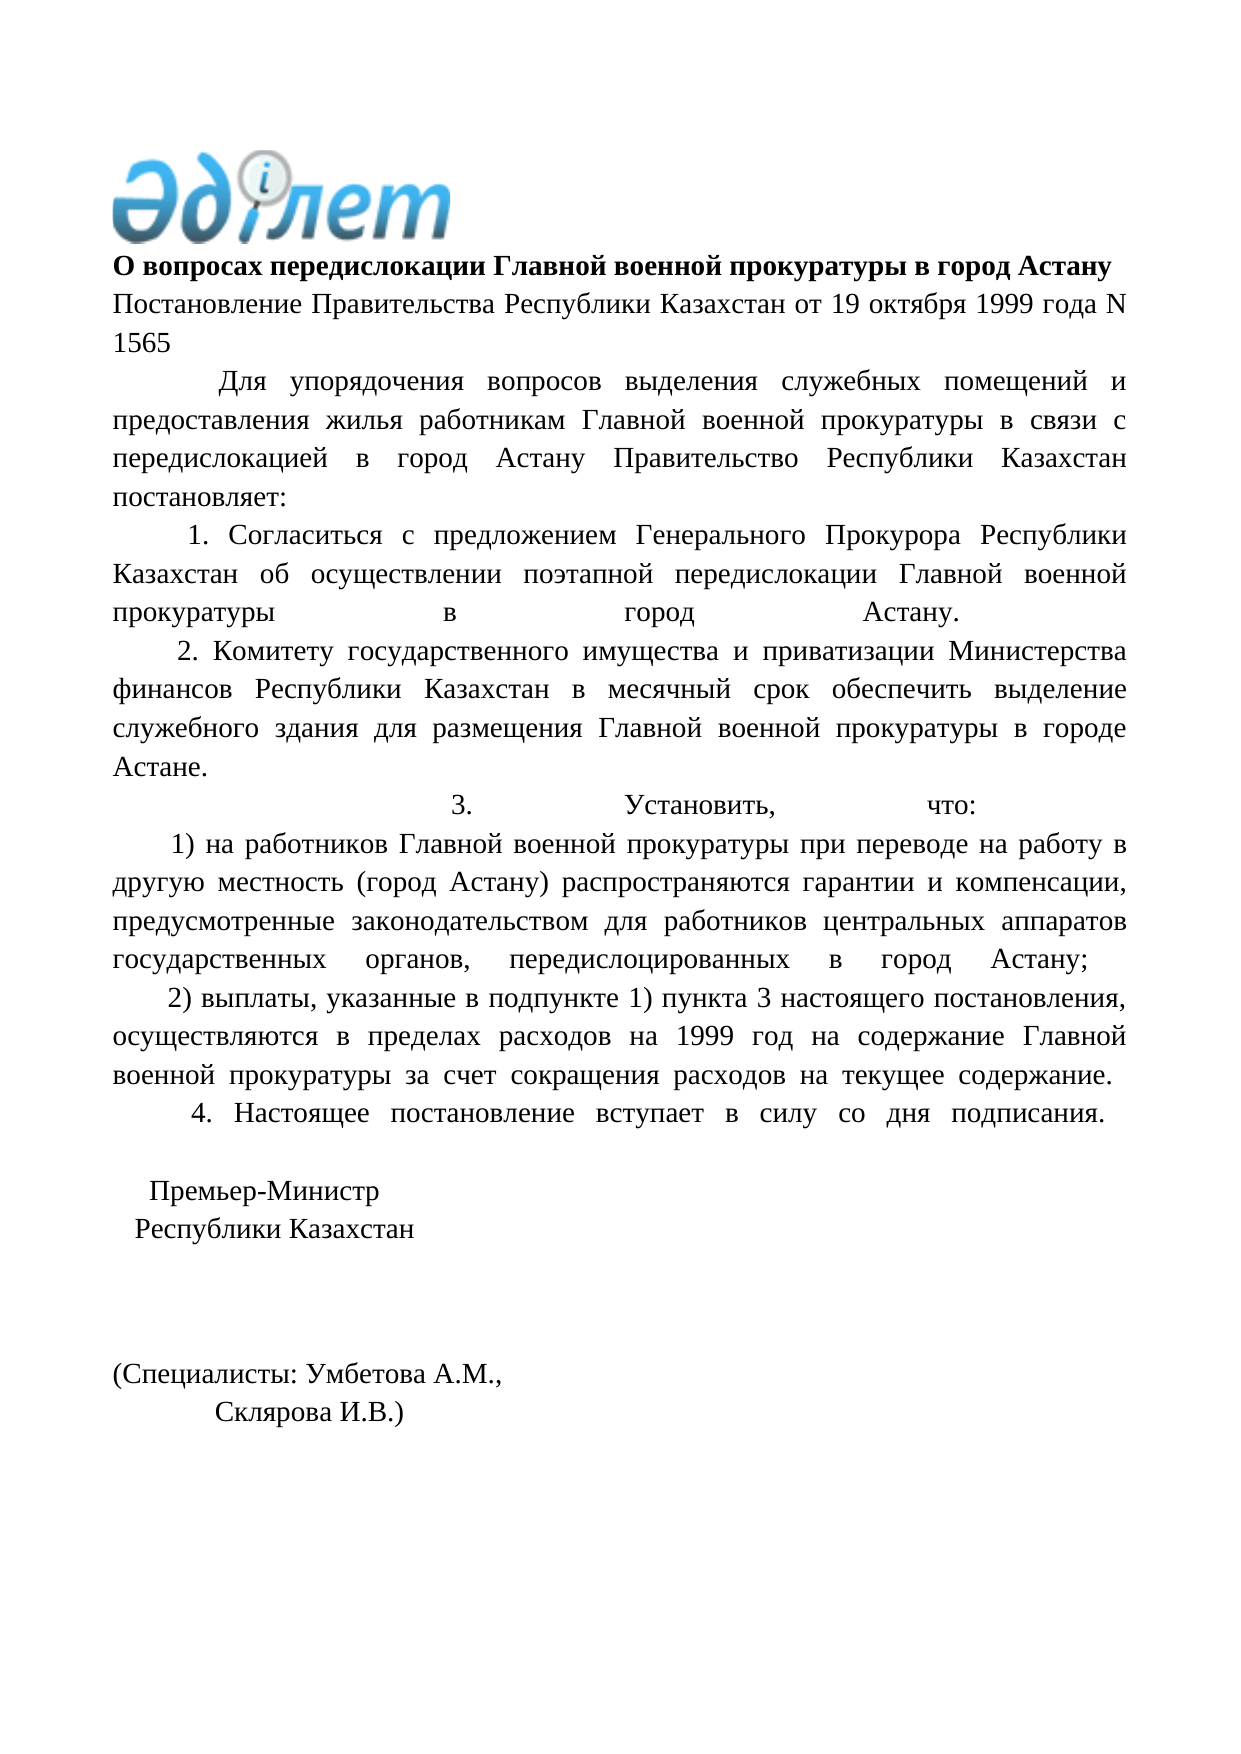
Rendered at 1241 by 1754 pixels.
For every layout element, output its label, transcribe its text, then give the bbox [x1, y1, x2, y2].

text Для упорядочения вопросов выделения служебных помещений и предоставления жилья работникам Главной военной прокуратуры в связи с передислокацией в город Астану Правительство Республики Казахстан постановляет: 1. Согласиться с предложением Генерального Прокурора Республики Казахстан об осуществлении поэтапной передислокации Главной военной прокуратуры в город Астану. 2. Комитету государственного имущества и приватизации Министерства финансов Республики Казахстан в месячный срок обеспечить выделение служебного здания для размещения Главной военной прокуратуры в городе Астане. 3. Установить, что: 1) на работников Главной военной прокуратуры при переводе на работу в другую местность (город Астану) распространяются гарантии и компенсации, предусмотренные законодательством для работников центральных аппаратов государственных органов, передислоцированных в город Астану; 2) выплаты, указанные в подпункте 1) пункта 3 настоящего постановления, осуществляются в пределах расходов на 1999 год на содержание Главной военной прокуратуры за счет сокращения расходов на текущее содержание. 4. Настоящее постановление вступает в силу со дня подписания. [112, 363, 1128, 1168]
text Премьер-Министр [112, 1173, 1128, 1206]
text О вопросах передислокации Главной военной прокуратуры в город Астану [112, 248, 1128, 281]
picture [112, 150, 451, 244]
text (Специалисты: Умбетова А.М., [112, 1356, 1128, 1389]
text Склярова И.В.) [112, 1394, 1128, 1428]
text Республики Казахстан [112, 1211, 1128, 1245]
text Постановление Правительства Республики Казахстан от 19 октября 1999 года N 1565 [112, 286, 1128, 358]
